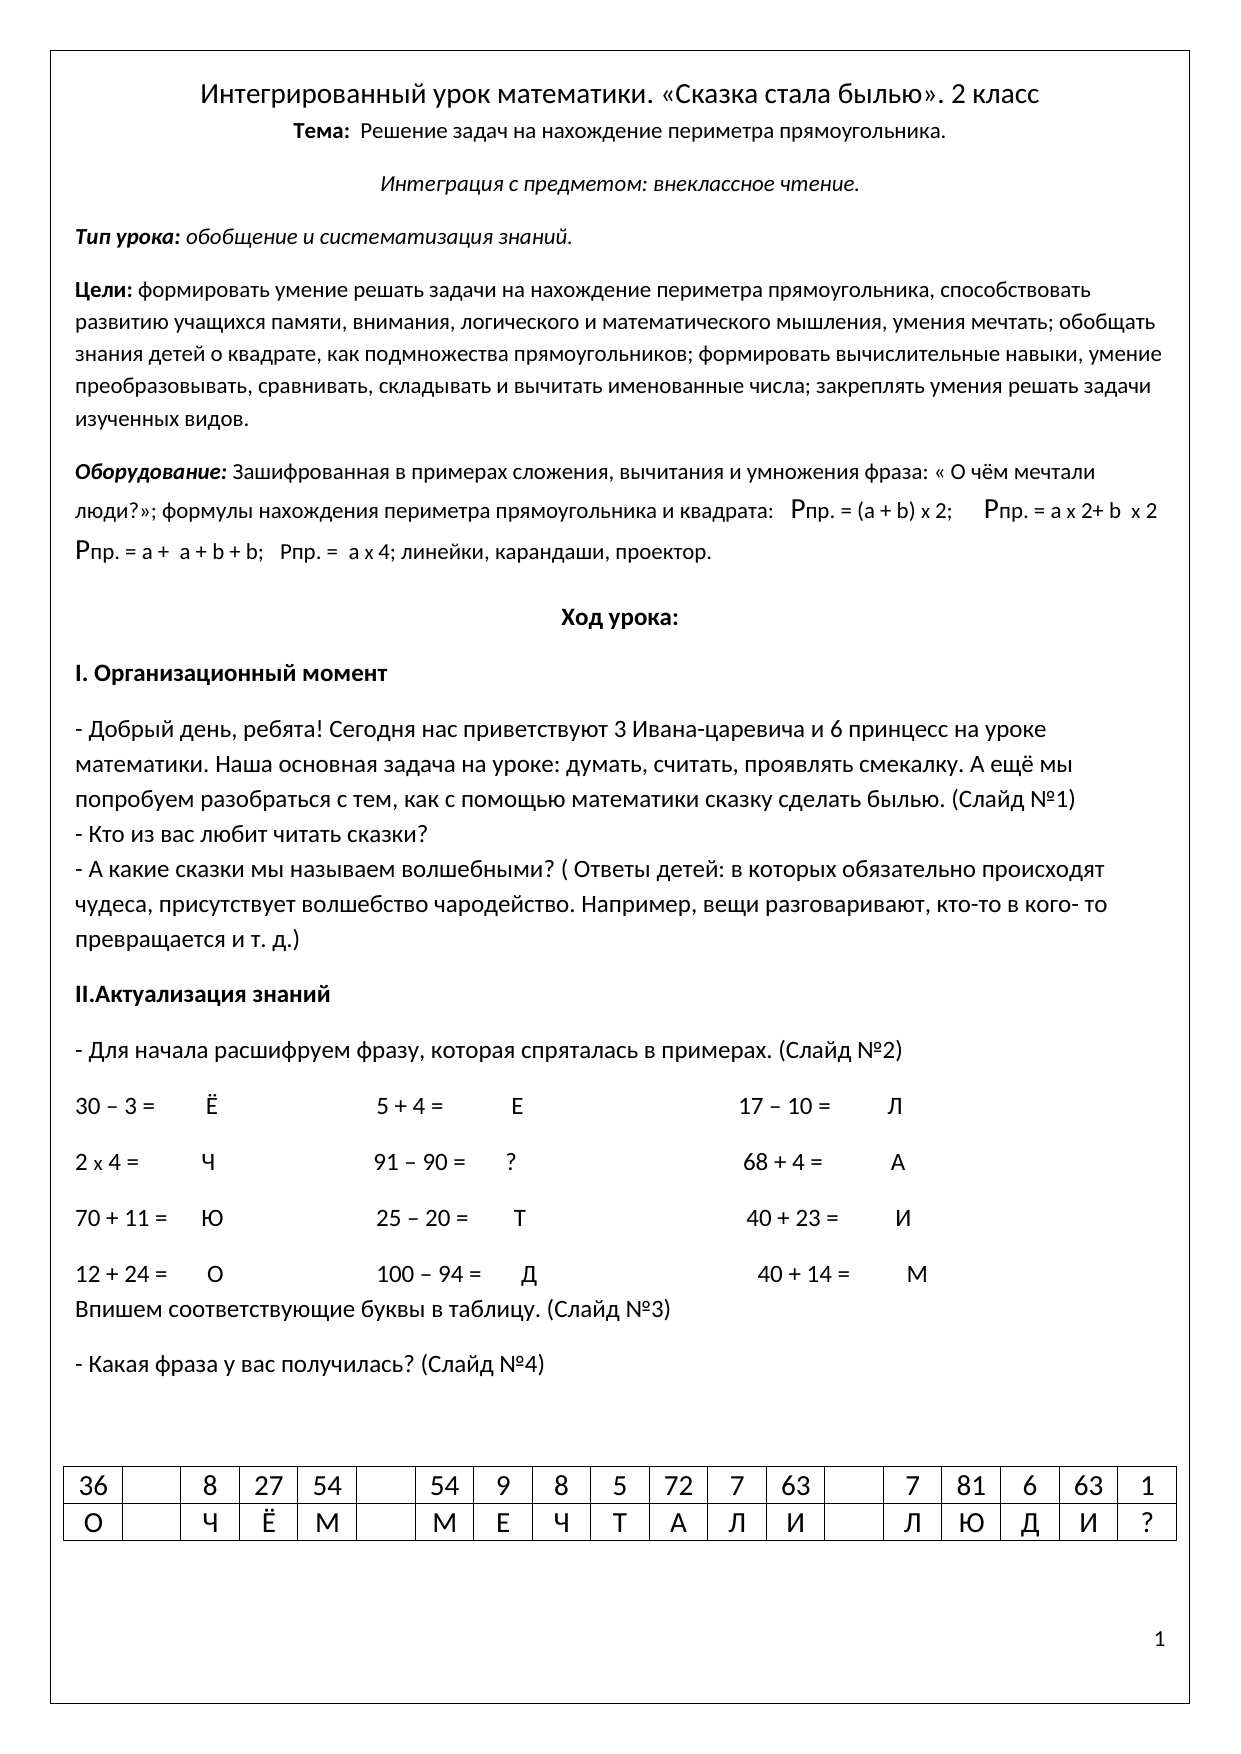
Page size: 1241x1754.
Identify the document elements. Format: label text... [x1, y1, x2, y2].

table_header 81 [942, 1467, 1000, 1503]
table_cell ? [1118, 1504, 1176, 1539]
table_cell [357, 1504, 415, 1539]
text 70 + 11 = Ю 25 – 20 = Т 40 + 23 = И [75, 1202, 1165, 1232]
text - Добрый день, ребята! Сегодня нас приветствуют 3 Ивана-царевича и 6 принцесс на уроке математики. Наша основная задача на уроке: думать, считать, проявлять смекалку. А ещё мы попробуем разобраться с тем, как с помощью математики сказку сделать былью. (Слайд №1) [75, 713, 1165, 813]
table_cell Т [591, 1504, 649, 1539]
table_header 72 [650, 1467, 707, 1503]
table_cell И [1060, 1504, 1117, 1539]
text Впишем соответствующие буквы в таблицу. (Слайд №3) [75, 1293, 1165, 1323]
table_header [123, 1467, 180, 1503]
text 2 х 4 = Ч 91 – 90 = ? 68 + 4 = А [75, 1146, 1165, 1177]
text - А какие сказки мы называем волшебными? ( Ответы детей: в которых обязательно происходят чудеса, присутствует волшебство чародейство. Например, вещи разговаривают, кто-то в кого- то превращается и т. д.) [75, 853, 1165, 953]
text Рпр. = a + a + b + b; Рпр. = a х 4; линейки, карандаши, проектор. [75, 531, 1165, 567]
text II.Актуализация знаний [75, 979, 1165, 1009]
table_cell [123, 1504, 180, 1539]
table_cell М [416, 1504, 473, 1539]
text Цели: формировать умение решать задачи на нахождение периметра прямоугольника, способствовать развитию учащихся памяти, внимания, логического и математического мышления, умения мечтать; обобщать знания детей о квадрате, как подмножества прямоугольников; формировать вычислительные навыки, умение преобразовывать, сравнивать, складывать и вычитать именованные числа; закреплять умения решать задачи изученных видов. [75, 275, 1165, 432]
text Тема: Решение задач на нахождение периметра прямоугольника. [75, 116, 1165, 144]
table_header 63 [767, 1467, 824, 1503]
text Тип урока: обобщение и систематизация знаний. [75, 222, 1165, 250]
text Оборудование: Зашифрованная в примерах сложения, вычитания и умножения фраза: « О чём мечтали люди?»; формулы нахождения периметра прямоугольника и квадрата: Рпр. = (a + b) х 2; Рпр. = a х 2+ b х 2 [75, 457, 1165, 526]
table_header 54 [298, 1467, 356, 1503]
table_header [357, 1467, 415, 1503]
table_cell Ё [240, 1504, 297, 1539]
text - Для начала расшифруем фразу, которая спряталась в примерах. (Слайд №2) [75, 1034, 1165, 1065]
table_header 54 [416, 1467, 473, 1503]
table_cell Л [884, 1504, 941, 1539]
text I. Организационный момент [75, 657, 1165, 687]
table_header 5 [591, 1467, 649, 1503]
table_header 1 [1118, 1467, 1176, 1503]
table_header 8 [533, 1467, 590, 1503]
table_header 8 [181, 1467, 239, 1503]
text Интеграция с предметом: внеклассное чтение. [75, 169, 1165, 197]
table_header [825, 1467, 883, 1503]
text - Кто из вас любит читать сказки? [75, 818, 1165, 848]
text - Какая фраза у вас получилась? (Слайд №4) [75, 1349, 1165, 1379]
text Ход урока: [75, 601, 1165, 632]
table_header 9 [474, 1467, 532, 1503]
table_cell Ю [942, 1504, 1000, 1539]
table_header 63 [1060, 1467, 1117, 1503]
table_cell Л [708, 1504, 766, 1539]
text Интегрированный урок математики. «Сказка стала былью». 2 класс [75, 75, 1165, 111]
table_cell Ч [181, 1504, 239, 1539]
table_header 6 [1001, 1467, 1059, 1503]
table_cell И [767, 1504, 824, 1539]
table_cell А [650, 1504, 707, 1539]
table_cell [825, 1504, 883, 1539]
table_header 27 [240, 1467, 297, 1503]
text 30 – 3 = Ё 5 + 4 = Е 17 – 10 = Л [75, 1090, 1165, 1121]
table_header 7 [708, 1467, 766, 1503]
table_cell Е [474, 1504, 532, 1539]
table_cell М [298, 1504, 356, 1539]
table_header 7 [884, 1467, 941, 1503]
table_cell О [64, 1504, 122, 1539]
table_header 36 [64, 1467, 122, 1503]
table_cell Д [1001, 1504, 1059, 1539]
table_cell Ч [533, 1504, 590, 1539]
text 12 + 24 = О 100 – 94 = Д 40 + 14 = М [75, 1258, 1165, 1288]
